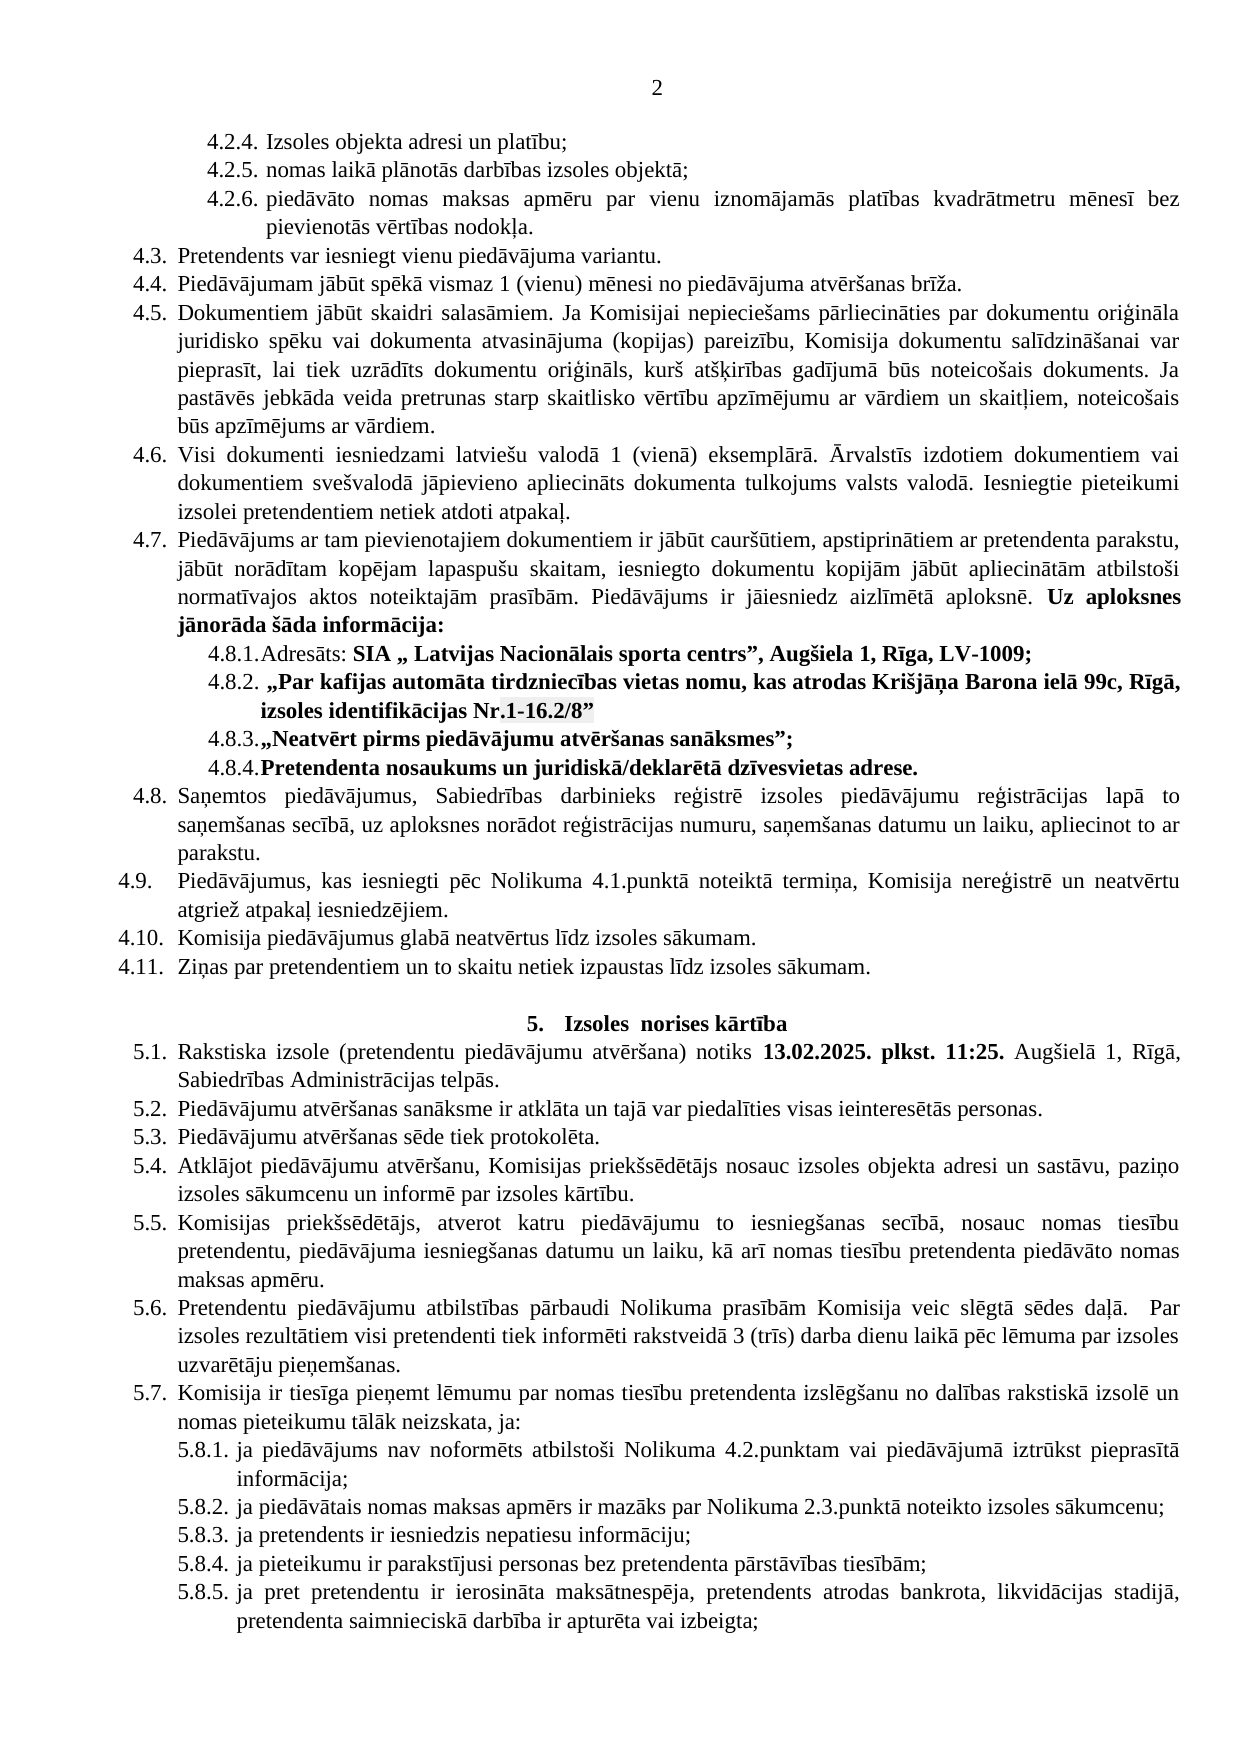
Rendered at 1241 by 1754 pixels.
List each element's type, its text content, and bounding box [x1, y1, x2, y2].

list Komisijas priekšsēdētājs, atverot katru piedāvājumu to iesniegšanas secībā, nosauc nomas tiesību pretendentu, piedāvājuma iesniegšanas datumu un laiku, kā arī nomas tiesību pretendenta piedāvāto nomas maksas apmēru. [133, 1209, 1181, 1292]
list Saņemtos piedāvājumus, Sabiedrības darbinieks reģistrē izsoles piedāvājumu reģistrācijas lapā to saņemšanas secībā, uz aploksnes norādot reģistrācijas numuru, saņemšanas datumu un laiku, apliecinot to ar parakstu. [133, 782, 1181, 865]
list ja piedāvātais nomas maksas apmērs ir mazāks par Nolikuma 2.3.punktā noteikto izsoles sākumcenu; [177, 1493, 1181, 1519]
list Komisija ir tiesīga pieņemt lēmumu par nomas tiesību pretendenta izslēgšanu no dalības rakstiskā izsolē un nomas pieteikumu tālāk neizskata, ja: [133, 1379, 1181, 1434]
list Adresāts: SIA „ Latvijas Nacionālais sporta centrs”, Augšiela 1, Rīga, LV-1009; [208, 640, 1181, 666]
list Piedāvājumu atvēršanas sanāksme ir atklāta un tajā var piedalīties visas ieinteresētās personas. [133, 1095, 1181, 1121]
list Rakstiska izsole (pretendentu piedāvājumu atvēršana) notiks 13.02.2025. plkst. 11:25. Augšielā 1, Rīgā, Sabiedrības Administrācijas telpās. [133, 1038, 1181, 1093]
list Komisija piedāvājumus glabā neatvērtus līdz izsoles sākumam. [118, 924, 1181, 951]
list Piedāvājums ar tam pievienotajiem dokumentiem ir jābūt cauršūtiem, apstiprinātiem ar pretendenta parakstu, jābūt norādītam kopējam lapaspušu skaitam, iesniegto dokumentu kopijām jābūt apliecinātām atbilstoši normatīvajos aktos noteiktajām prasībām. Piedāvājums ir jāiesniedz aizlīmētā aploksnē. Uz aploksnes jānorāda šāda informācija: [133, 526, 1181, 638]
list Dokumentiem jābūt skaidri salasāmiem. Ja Komisijai nepieciešams pārliecināties par dokumentu oriģināla juridisko spēku vai dokumenta atvasinājuma (kopijas) pareizību, Komisija dokumentu salīdzināšanai var pieprasīt, lai tiek uzrādīts dokumentu oriģināls, kurš atšķirības gadījumā būs noteicošais dokuments. Ja pastāvēs jebkāda veida pretrunas starp skaitlisko vērtību apzīmējumu ar vārdiem un skaitļiem, noteicošais būs apzīmējums ar vārdiem. [133, 299, 1181, 439]
list Visi dokumenti iesniedzami latviešu valodā 1 (vienā) eksemplārā. Ārvalstīs izdotiem dokumentiem vai dokumentiem svešvalodā jāpievieno apliecināts dokumenta tulkojums valsts valodā. Iesniegtie pieteikumi izsolei pretendentiem netiek atdoti atpakaļ. [133, 441, 1181, 524]
list „Neatvērt pirms piedāvājumu atvēršanas sanāksmes”; [208, 725, 1181, 752]
list Izsoles objekta adresi un platību; [207, 128, 1181, 154]
list ja pieteikumu ir parakstījusi personas bez pretendenta pārstāvības tiesībām; [177, 1550, 1181, 1576]
list nomas laikā plānotās darbības izsoles objektā; [207, 157, 1181, 183]
list ja pret pretendentu ir ierosināta maksātnespēja, pretendents atrodas bankrota, likvidācijas stadijā, pretendenta saimnieciskā darbība ir apturēta vai izbeigta; [177, 1578, 1181, 1633]
list Piedāvājumam jābūt spēkā vismaz 1 (vienu) mēnesi no piedāvājuma atvēršanas brīža. [133, 270, 1181, 297]
list Atklājot piedāvājumu atvēršanu, Komisijas priekšsēdētājs nosauc izsoles objekta adresi un sastāvu, paziņo izsoles sākumcenu un informē par izsoles kārtību. [133, 1152, 1181, 1207]
list „Par kafijas automāta tirdzniecības vietas nomu, kas atrodas Krišjāņa Barona ielā 99c, Rīgā, izsoles identifikācijas Nr.1-16.2/8” [208, 668, 1181, 723]
list Pretendenta nosaukums un juridiskā/deklarētā dzīvesvietas adrese. [208, 754, 1181, 780]
list Izsoles norises kārtība [133, 1010, 1181, 1036]
list ja pretendents ir iesniedzis nepatiesu informāciju; [177, 1522, 1181, 1548]
list piedāvāto nomas maksas apmēru par vienu iznomājamās platības kvadrātmetru mēnesī bez pievienotās vērtības nodokļa. [207, 185, 1181, 240]
list ja piedāvājums nav noformēts atbilstoši Nolikuma 4.2.punktam vai piedāvājumā iztrūkst pieprasītā informācija; [177, 1436, 1181, 1491]
list Pretendents var iesniegt vienu piedāvājuma variantu. [133, 242, 1181, 268]
list Pretendentu piedāvājumu atbilstības pārbaudi Nolikuma prasībām Komisija veic slēgtā sēdes daļā. Par izsoles rezultātiem visi pretendenti tiek informēti rakstveidā 3 (trīs) darba dienu laikā pēc lēmuma par izsoles uzvarētāju pieņemšanas. [133, 1294, 1181, 1377]
list Piedāvājumu atvēršanas sēde tiek protokolēta. [133, 1123, 1181, 1150]
list Ziņas par pretendentiem un to skaitu netiek izpaustas līdz izsoles sākumam. [118, 953, 1181, 979]
list Piedāvājumus, kas iesniegti pēc Nolikuma 4.1.punktā noteiktā termiņa, Komisija nereģistrē un neatvērtu atgriež atpakaļ iesniedzējiem. [118, 867, 1181, 922]
